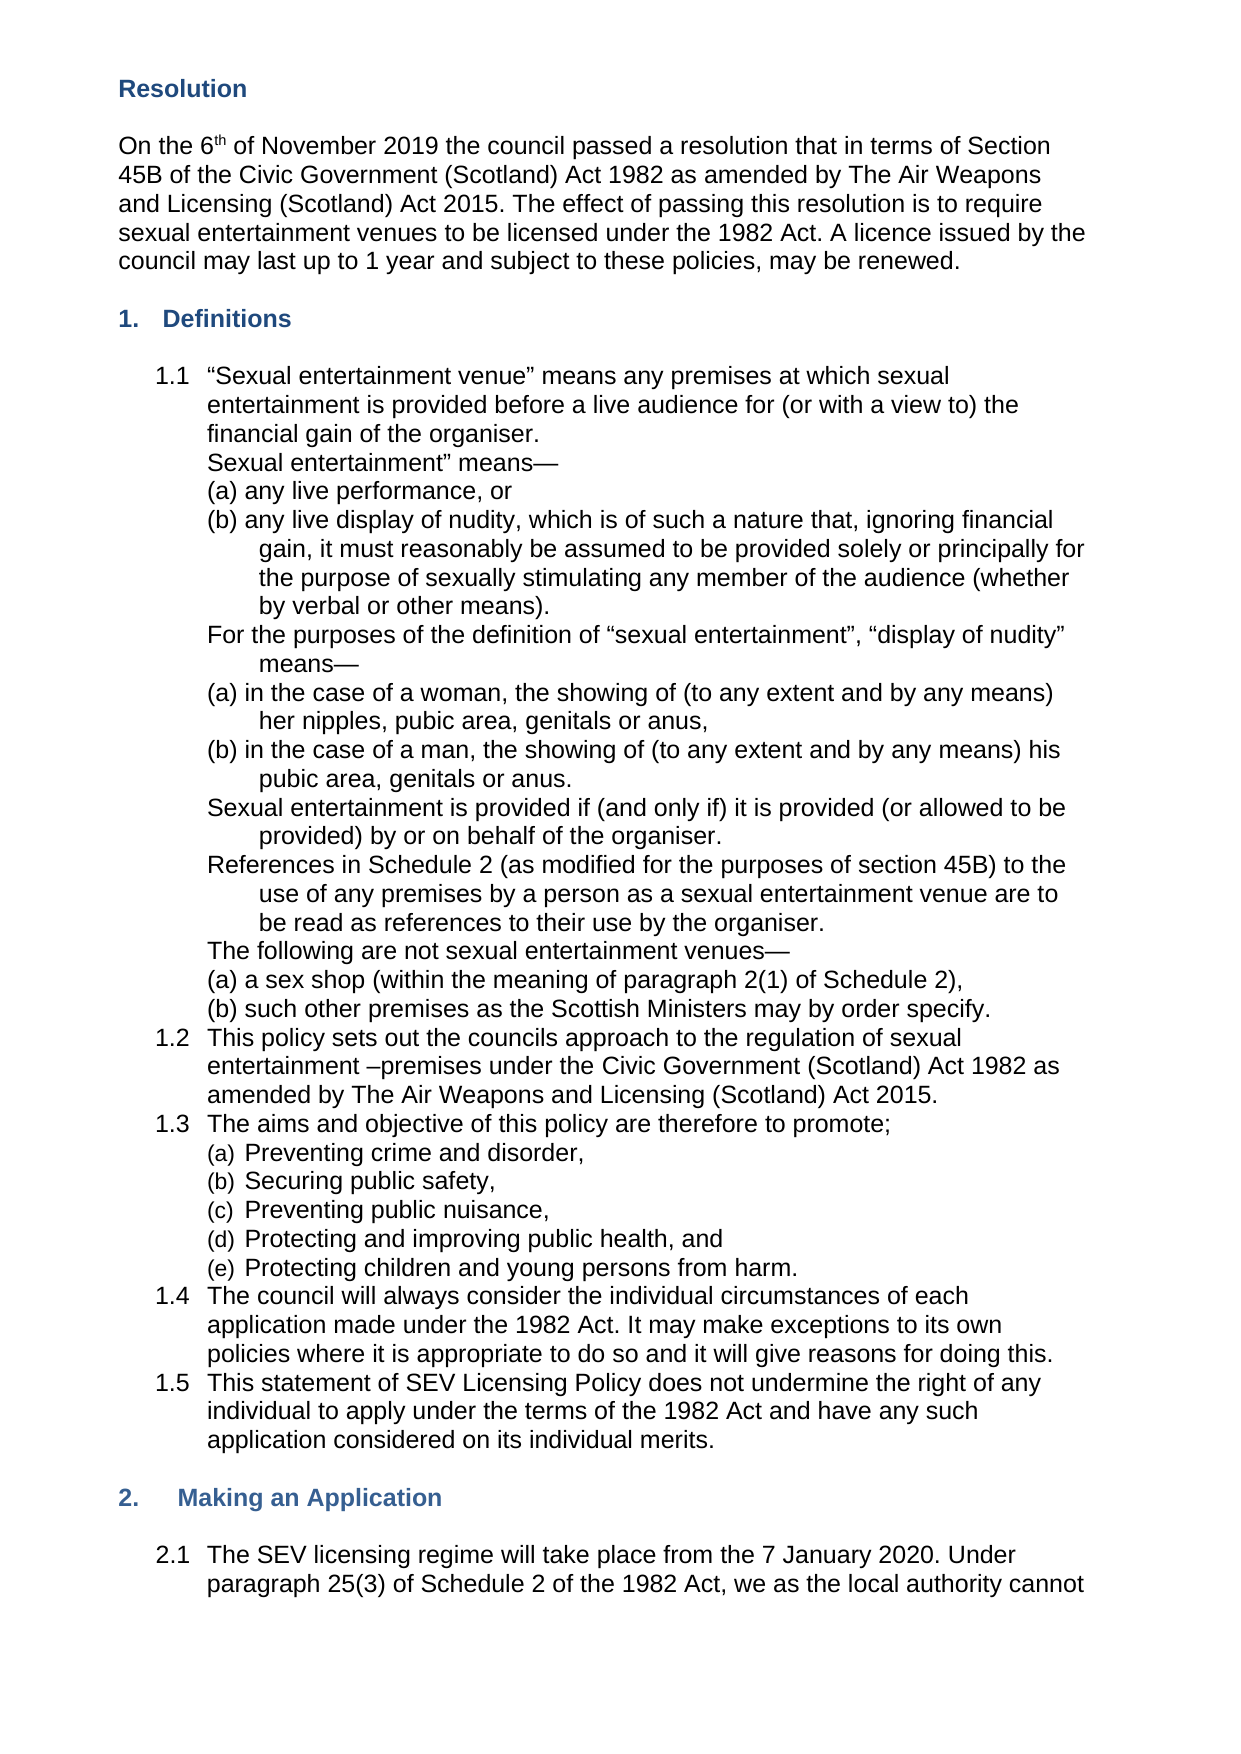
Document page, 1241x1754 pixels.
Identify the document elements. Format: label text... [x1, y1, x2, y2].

list The council will always consider the individual circumstances of each application made under the 1982 Act. It may make exceptions to its own policies where it is appropriate to do so and it will give reasons for doing this. [155, 1281, 1090, 1368]
text For the purposes of the definition of “sexual entertainment”, “display of nudity” means— [207, 620, 1090, 678]
list Preventing public nuisance, [207, 1195, 1090, 1224]
text On the 6th of November 2019 the council passed a resolution that in terms of Section 45B of the Civic Government (Scotland) Act 1982 as amended by The Air Weapons and Licensing (Scotland) Act 2015. The effect of passing this resolution is to require sexual entertainment venues to be licensed under the 1982 Act. A licence issued by the council may last up to 1 year and subject to these policies, may be renewed. [118, 131, 1090, 275]
text (a) any live performance, or [207, 476, 1090, 505]
list This statement of SEV Licensing Policy does not undermine the right of any individual to apply under the terms of the 1982 Act and have any such application considered on its individual merits. [155, 1368, 1090, 1454]
text (b) such other premises as the Scottish Ministers may by order specify. [207, 994, 1090, 1023]
list This policy sets out the councils approach to the regulation of sexual entertainment –premises under the Civic Government (Scotland) Act 1982 as amended by The Air Weapons and Licensing (Scotland) Act 2015. [155, 1023, 1090, 1109]
text The following are not sexual entertainment venues— [207, 936, 1090, 965]
text References in Schedule 2 (as modified for the purposes of section 45B) to the use of any premises by a person as a sexual entertainment venue are to be read as references to their use by the organiser. [207, 850, 1090, 936]
list “Sexual entertainment venue” means any premises at which sexual entertainment is provided before a live audience for (or with a view to) the financial gain of the organiser. [155, 361, 1090, 448]
text (b) any live display of nudity, which is of such a nature that, ignoring financial gain, it must reasonably be assumed to be provided solely or principally for the purpose of sexually stimulating any member of the audience (whether by verbal or other means). [207, 505, 1090, 620]
text (a) in the case of a woman, the showing of (to any extent and by any means) her nipples, pubic area, genitals or anus, [207, 678, 1090, 735]
text Sexual entertainment is provided if (and only if) it is provided (or allowed to be provided) by or on behalf of the organiser. [207, 793, 1090, 850]
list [155, 1540, 1090, 1598]
list Securing public safety, [207, 1166, 1090, 1195]
list Preventing crime and disorder, [207, 1138, 1090, 1166]
text (a) a sex shop (within the meaning of paragraph 2(1) of Schedule 2), [207, 965, 1090, 994]
text Resolution [118, 74, 1090, 103]
list Protecting children and young persons from harm. [207, 1253, 1090, 1281]
list Definitions [118, 304, 1090, 333]
subtitle 2. Making an Application [118, 1483, 1090, 1511]
text Sexual entertainment” means— [207, 448, 1090, 476]
text (b) in the case of a man, the showing of (to any extent and by any means) his pubic area, genitals or anus. [207, 735, 1090, 793]
list Protecting and improving public health, and [207, 1224, 1090, 1253]
list The aims and objective of this policy are therefore to promote; [155, 1109, 1090, 1138]
